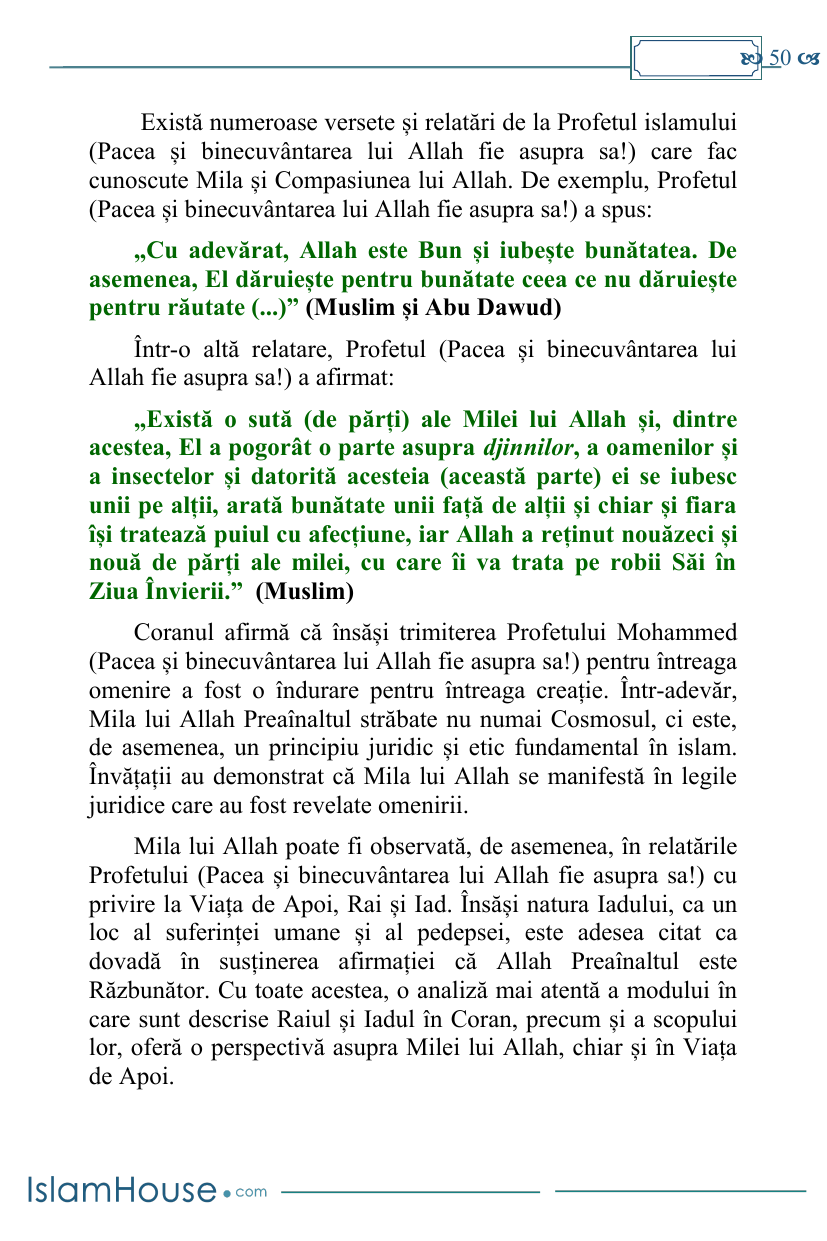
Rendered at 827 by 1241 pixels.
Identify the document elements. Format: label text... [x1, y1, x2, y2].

text Într-o altă relatare, Profetul (Pacea și binecuvântarea lui Allah fie asupra sa!) a afirmat: [89, 334, 738, 391]
text Mila lui Allah poate fi observată, de asemenea, în relatările Profetului (Pacea și binecuvântarea lui Allah fie asupra sa!) cu privire la Viața de Apoi, Rai și Iad. Însăși natura Iadului, ca un loc al suferinței umane și al pedepsei, este adesea citat ca dovadă în susținerea afirmației că Allah Preaînaltul este Răzbunător. Cu toate acestea, o analiză mai atentă a modului în care sunt descrise Raiul și Iadul în Coran, precum și a scopului lor, oferă o perspectivă asupra Milei lui Allah, chiar și în Viața de Apoi. [89, 831, 738, 1090]
text „Există o sută (de părți) ale Milei lui Allah și, dintre acestea, El a pogorât o parte asupra djinnilor, a oamenilor și a insectelor și datorită acesteia (această parte) ei se iubesc unii pe alții, arată bunătate unii față de alții și chiar și fiara își tratează puiul cu afecțiune, iar Allah a reținut nouăzeci și nouă de părți ale milei, cu care îi va trata pe robii Săi în Ziua Învierii.ˮ (Muslim) [89, 404, 738, 605]
picture [548, 1170, 807, 1208]
picture [20, 1171, 541, 1209]
text „Cu adevărat, Allah este Bun și iubește bunătatea. De asemenea, El dăruiește pentru bunătate ceea ce nu dăruiește pentru răutate (...)ˮ (Muslim și Abu Dawud) [89, 235, 738, 321]
text Coranul afirmă că însăși trimiterea Profetului Mohammed (Pacea și binecuvântarea lui Allah fie asupra sa!) pentru întreaga omenire a fost o îndurare pentru întreaga creație. Într-adevăr, Mila lui Allah Preaînaltul străbate nu numai Cosmosul, ci este, de asemenea, un principiu juridic și etic fundamental în islam. Învățații au demonstrat că Mila lui Allah se manifestă în legile juridice care au fost revelate omenirii. [89, 617, 738, 819]
text Există numeroase versete și relatări de la Profetul islamului (Pacea și binecuvântarea lui Allah fie asupra sa!) care fac cunoscute Mila și Compasiunea lui Allah. De exemplu, Profetul (Pacea și binecuvântarea lui Allah fie asupra sa!) a spus: [89, 107, 738, 222]
